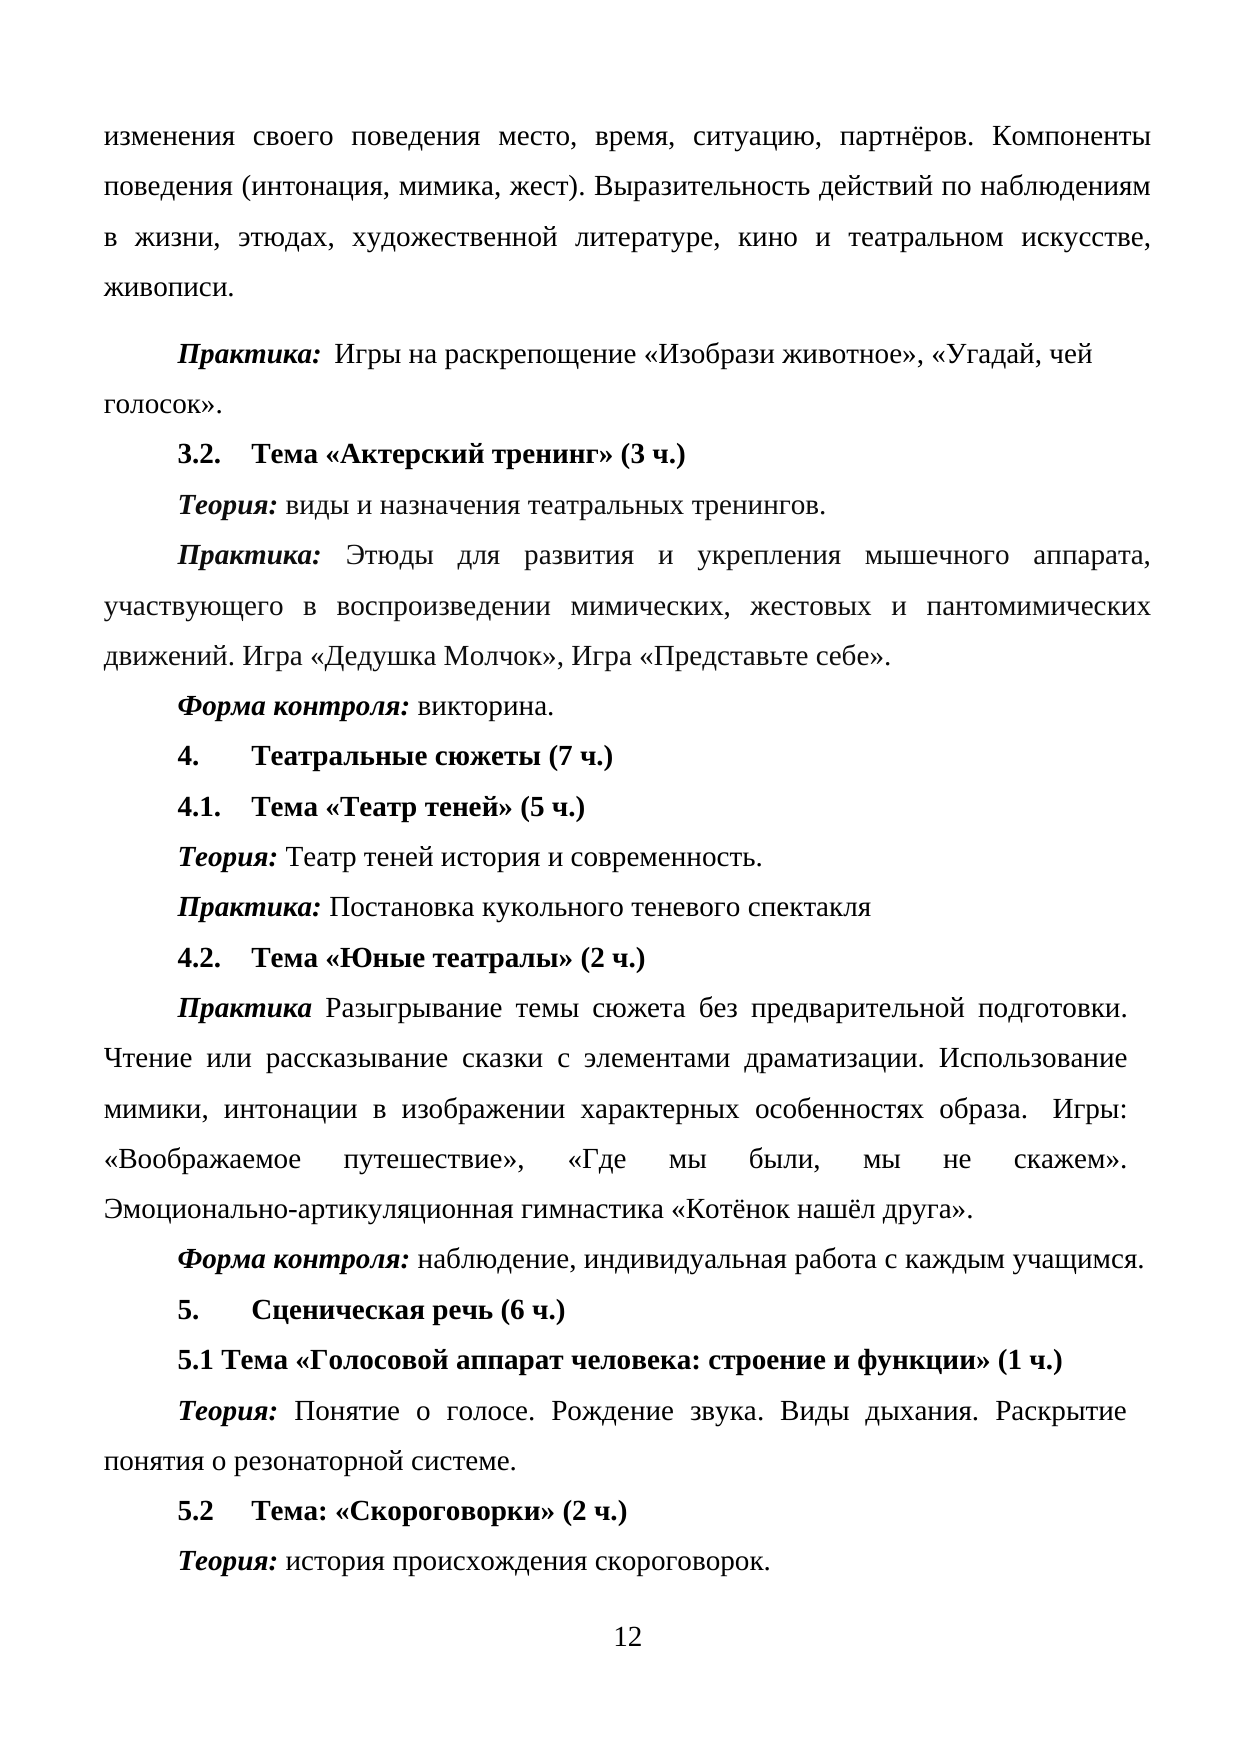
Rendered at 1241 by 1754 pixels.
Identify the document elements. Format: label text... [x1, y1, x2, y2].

text Теория: Театр теней история и современность. [103, 839, 1152, 873]
text Теория: история происхождения скороговорок. [103, 1543, 1128, 1577]
text Теория: Понятие о голосе. Рождение звука. Виды дыхания. Раскрытие понятия о резонаторной системе. [103, 1393, 1128, 1476]
list Тема: «Скороговорки» (2 ч.) [103, 1493, 1152, 1527]
list Театральные сюжеты (7 ч.) [103, 738, 1152, 772]
text Теория: виды и назначения театральных тренингов. [103, 487, 1152, 521]
text Форма контроля: викторина. [103, 688, 1152, 722]
text 5.1 Тема «Голосовой аппарат человека: строение и функции» (1 ч.) [103, 1342, 1152, 1376]
list Тема «Актерский тренинг» (3 ч.) [103, 437, 1152, 470]
text Практика: Этюды для развития и укрепления мышечного аппарата, участвующего в воспроизведении мимических, жестовых и пантомимических движений. Игра «Дедушка Молчок», Игра «Представьте себе». [103, 537, 1152, 671]
text Практика: Постановка кукольного теневого спектакля [103, 889, 1152, 923]
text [103, 118, 1152, 303]
text Форма контроля: наблюдение, индивидуальная работа с каждым учащимся. [103, 1242, 1152, 1275]
text Практика Разыгрывание темы сюжета без предварительной подготовки. Чтение или рассказывание сказки с элементами драматизации. Использование мимики, интонации в изображении характерных особенностях образа. Игры: «Воображаемое путешествие», «Где мы были, мы не скажем». Эмоционально-артикуляционная гимнастика «Котёнок нашёл друга». [103, 990, 1128, 1225]
list Тема «Юные театралы» (2 ч.) [103, 940, 1152, 973]
list Тема «Театр теней» (5 ч.) [103, 789, 1152, 822]
text Практика: Игры на раскрепощение «Изобрази животное», «Угадай, чей голосок». [103, 336, 1152, 420]
list Сценическая речь (6 ч.) [103, 1292, 1152, 1326]
